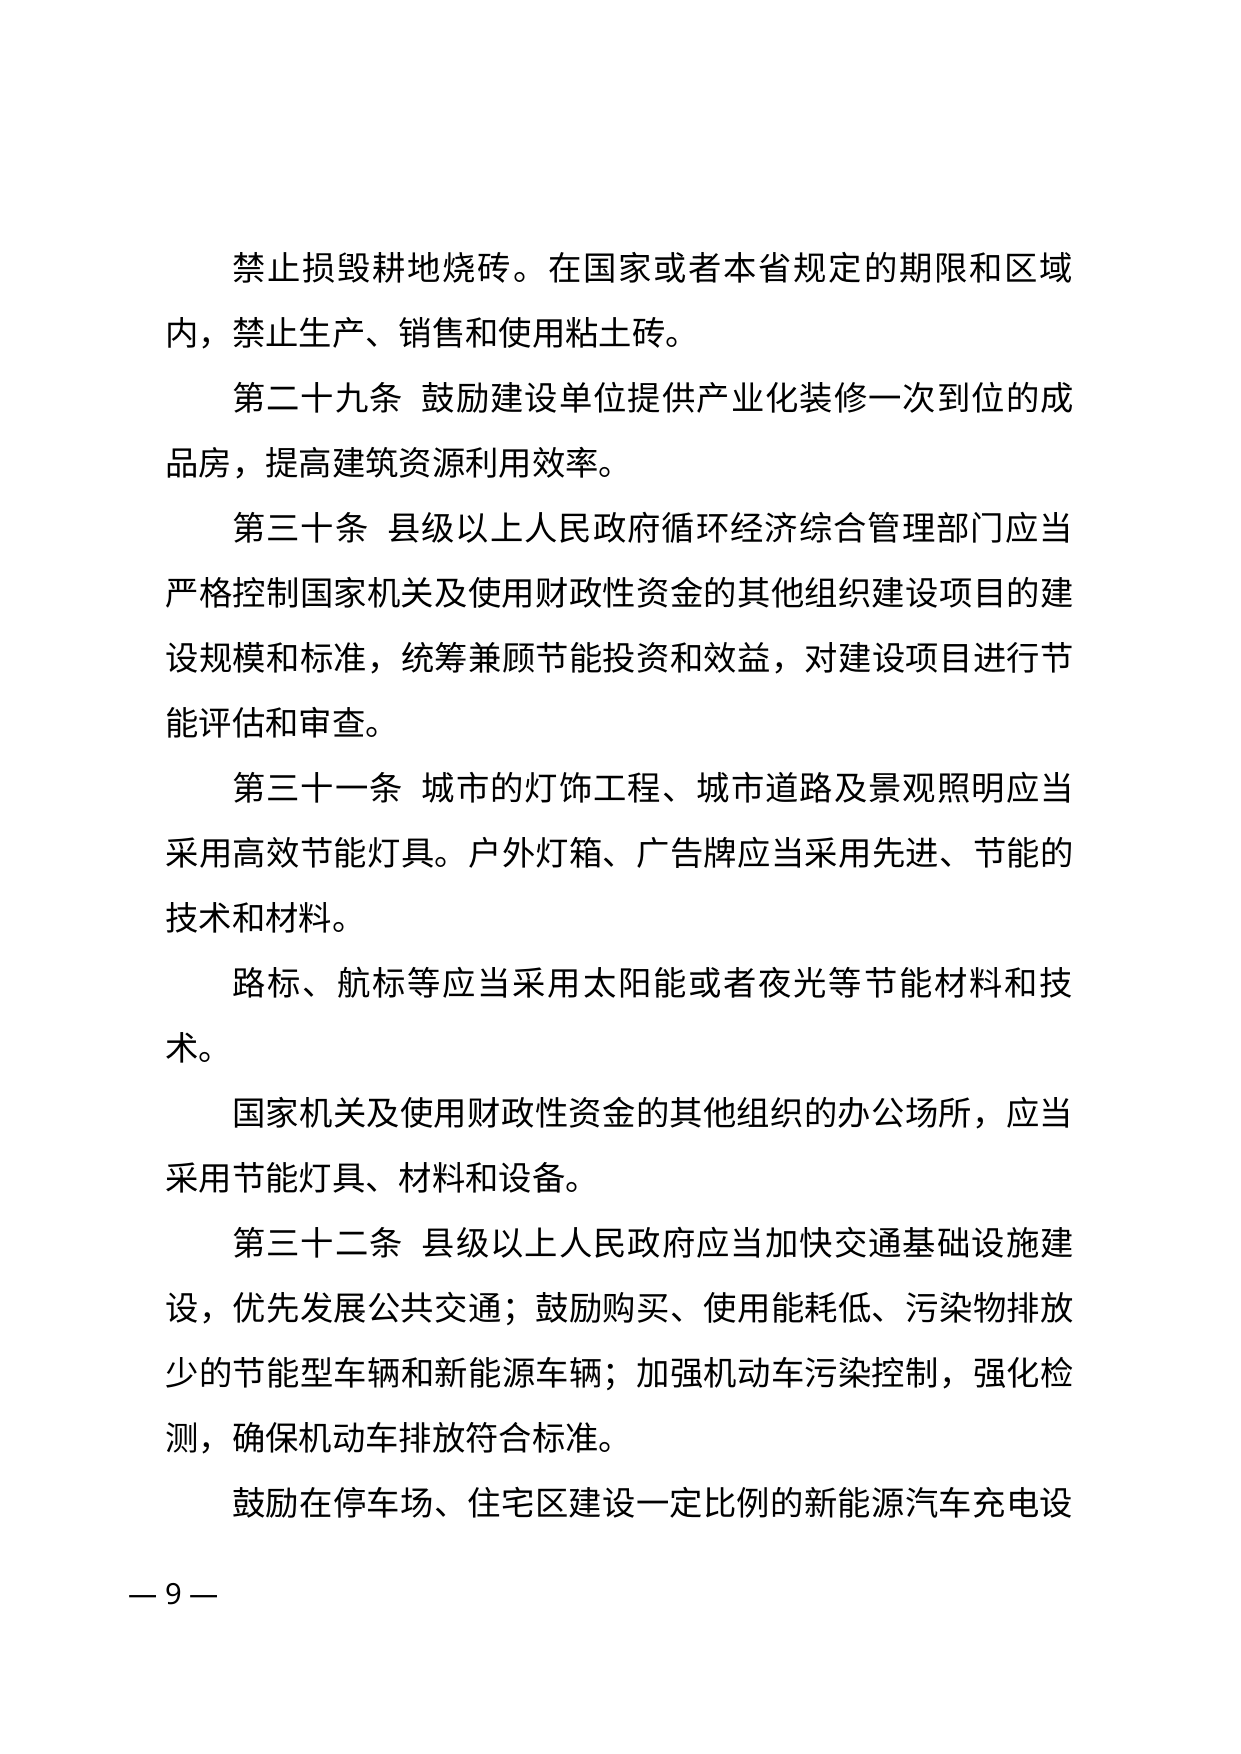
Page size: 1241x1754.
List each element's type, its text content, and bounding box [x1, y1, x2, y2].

text 第二十九条 鼓励建设单位提供产业化装修一次到位的成品房，提高建筑资源利用效率。 [165, 363, 1075, 493]
text 第三十一条 城市的灯饰工程、城市道路及景观照明应当采用高效节能灯具。户外灯箱、广告牌应当采用先进、节能的技术和材料。 [165, 753, 1075, 948]
text 禁止损毁耕地烧砖。在国家或者本省规定的期限和区域内，禁止生产、销售和使用粘土砖。 [165, 233, 1075, 363]
text 第三十二条 县级以上人民政府应当加快交通基础设施建设，优先发展公共交通；鼓励购买、使用能耗低、污染物排放少的节能型车辆和新能源车辆；加强机动车污染控制，强化检测，确保机动车排放符合标准。 [165, 1208, 1075, 1468]
text 第三十条 县级以上人民政府循环经济综合管理部门应当严格控制国家机关及使用财政性资金的其他组织建设项目的建设规模和标准，统筹兼顾节能投资和效益，对建设项目进行节能评估和审查。 [165, 493, 1075, 753]
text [165, 1468, 1075, 1533]
text 国家机关及使用财政性资金的其他组织的办公场所，应当采用节能灯具、材料和设备。 [165, 1078, 1075, 1208]
text 路标、航标等应当采用太阳能或者夜光等节能材料和技术。 [165, 948, 1075, 1078]
